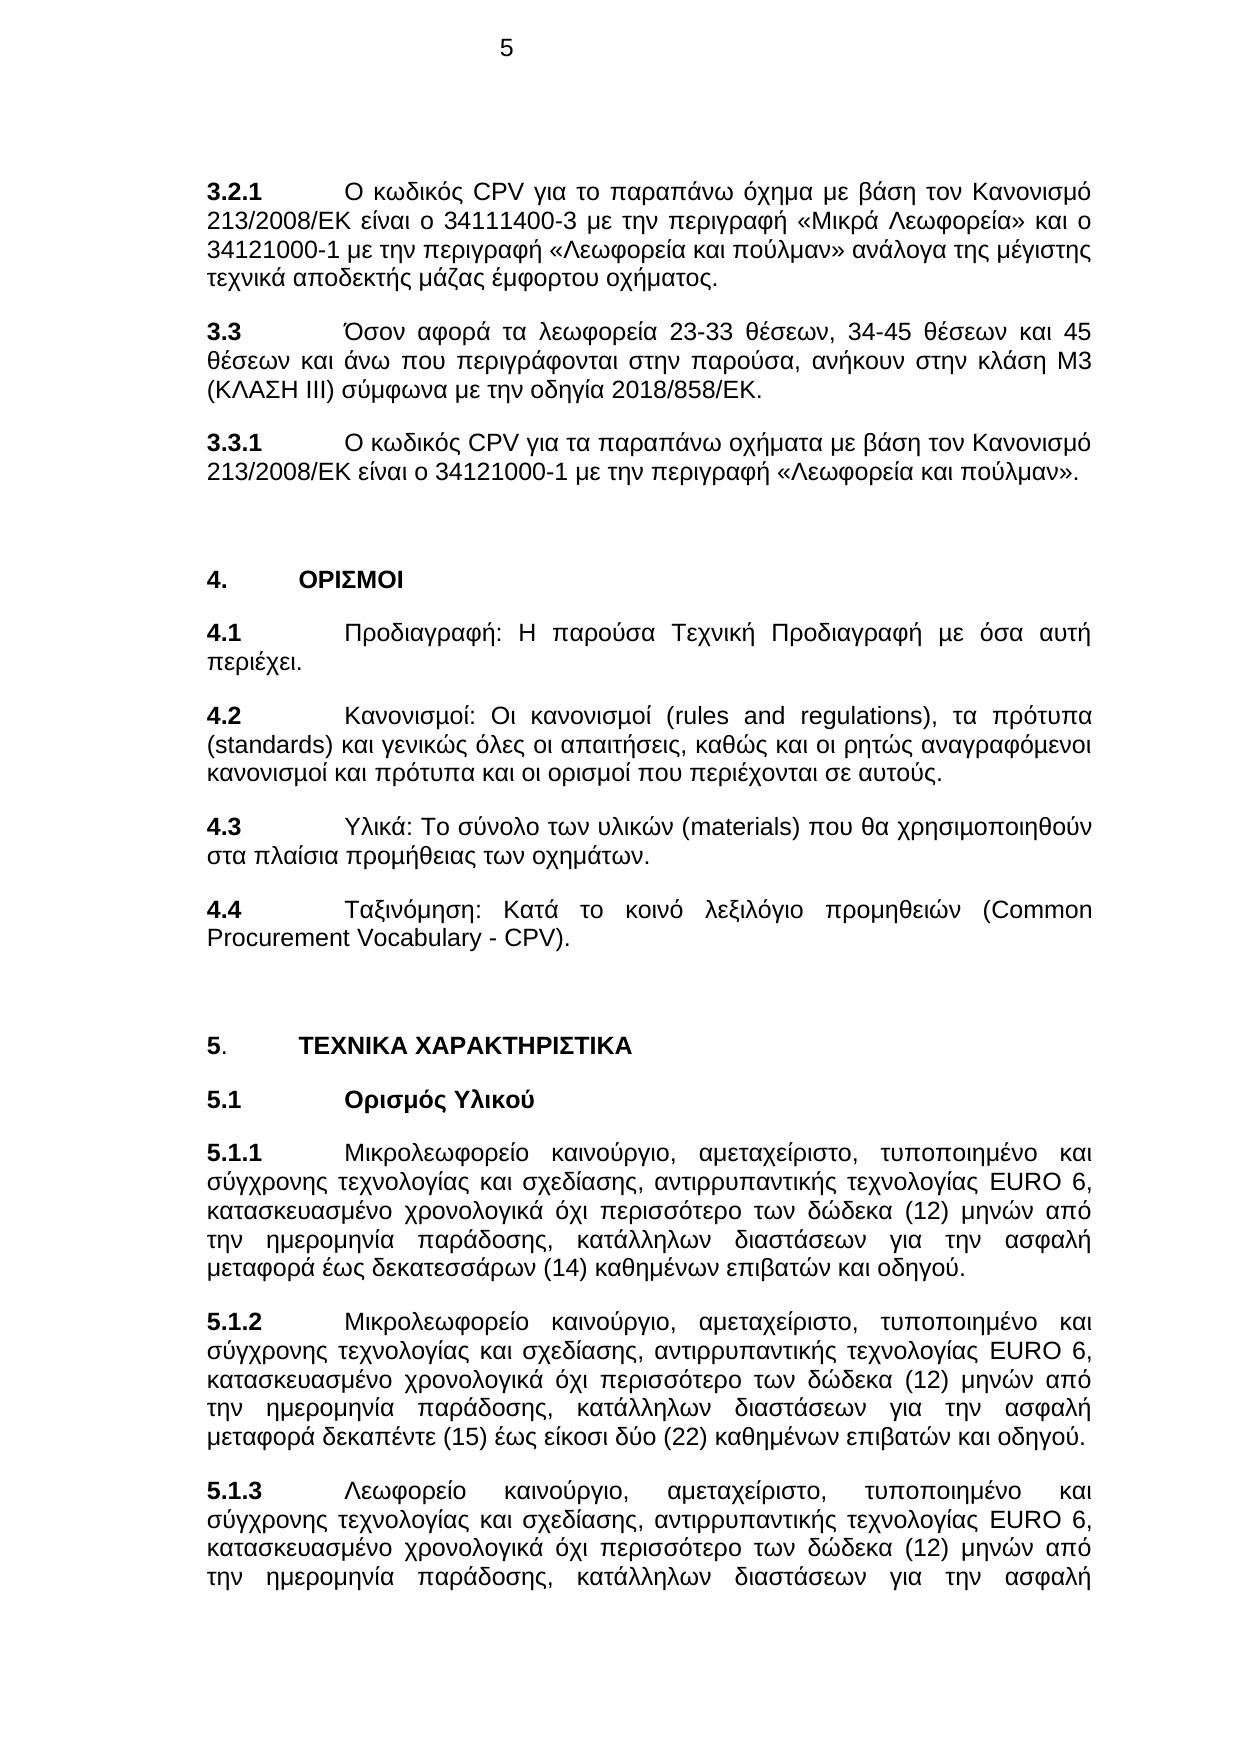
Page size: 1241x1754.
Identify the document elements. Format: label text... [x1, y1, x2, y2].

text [207, 1476, 1093, 1591]
text 4.2 Κανονισµοί: Οι κανονισµοί (rules and regulations), τα πρότυπα (standards) και γενικώς όλες οι απαιτήσεις, καθώς και οι ρητώς αναγραφόµενοι κανονισµοί και πρότυπα και οι ορισμοί που περιέχονται σε αυτούς. [207, 701, 1093, 787]
text 4.4 Ταξινόμηση: Κατά το κοινό λεξιλόγιο προμηθειών (Common Procurement Vocabulary - CPV). [207, 895, 1093, 952]
text 5.1.1 Μικρολεωφορείο καινούργιο, αμεταχείριστο, τυποποιημένο και σύγχρονης τεχνολογίας και σχεδίασης, αντιρρυπαντικής τεχνολογίας EURO 6, κατασκευασμένο χρονολογικά όχι περισσότερο των δώδεκα (12) μηνών από την ημερομηνία παράδοσης, κατάλληλων διαστάσεων για την ασφαλή μεταφορά έως δεκατεσσάρων (14) καθημένων επιβατών και οδηγού. [207, 1138, 1093, 1282]
text 4. ΟΡΙΣΜΟΙ [207, 565, 1093, 593]
text 5. ΤΕΧΝΙΚΑ ΧΑΡΑΚΤΗΡΙΣΤΙΚΑ [207, 1031, 1093, 1060]
text 3.3.1 Ο κωδικός CPV για τα παραπάνω οχήματα με βάση τον Κανονισμό 213/2008/ΕΚ είναι ο 34121000-1 με την περιγραφή «Λεωφορεία και πούλμαν». [207, 428, 1093, 486]
text 5.1.2 Μικρολεωφορείο καινούργιο, αμεταχείριστο, τυποποιημένο και σύγχρονης τεχνολογίας και σχεδίασης, αντιρρυπαντικής τεχνολογίας EURO 6, κατασκευασμένο χρονολογικά όχι περισσότερο των δώδεκα (12) μηνών από την ημερομηνία παράδοσης, κατάλληλων διαστάσεων για την ασφαλή μεταφορά δεκαπέντε (15) έως είκοσι δύο (22) καθημένων επιβατών και οδηγού. [207, 1307, 1093, 1451]
text 4.3 Υλικά: Το σύνολο των υλικών (materials) που θα χρησιµοποιηθούν στα πλαίσια προµήθειας των οχημάτων. [207, 812, 1093, 870]
text 5.1 Ορισμός Υλικού [207, 1085, 1093, 1113]
text 3.2.1 Ο κωδικός CPV για το παραπάνω όχημα με βάση τον Κανονισμό 213/2008/ΕΚ είναι ο 34111400-3 με την περιγραφή «Μικρά Λεωφορεία» και ο 34121000-1 με την περιγραφή «Λεωφορεία και πούλμαν» ανάλογα της μέγιστης τεχνικά αποδεκτής μάζας έμφορτου οχήματος. [207, 177, 1093, 292]
text 4.1 Προδιαγραφή: Η παρούσα Τεχνική Προδιαγραφή µε όσα αυτή περιέχει. [207, 618, 1093, 676]
text 3.3 Όσον αφορά τα λεωφορεία 23-33 θέσεων, 34-45 θέσεων και 45 θέσεων και άνω που περιγράφονται στην παρούσα, ανήκουν στην κλάση Μ3 (ΚΛΑΣΗ ΙIΙ) σύμφωνα με την οδηγία 2018/858/ΕΚ. [207, 317, 1093, 403]
